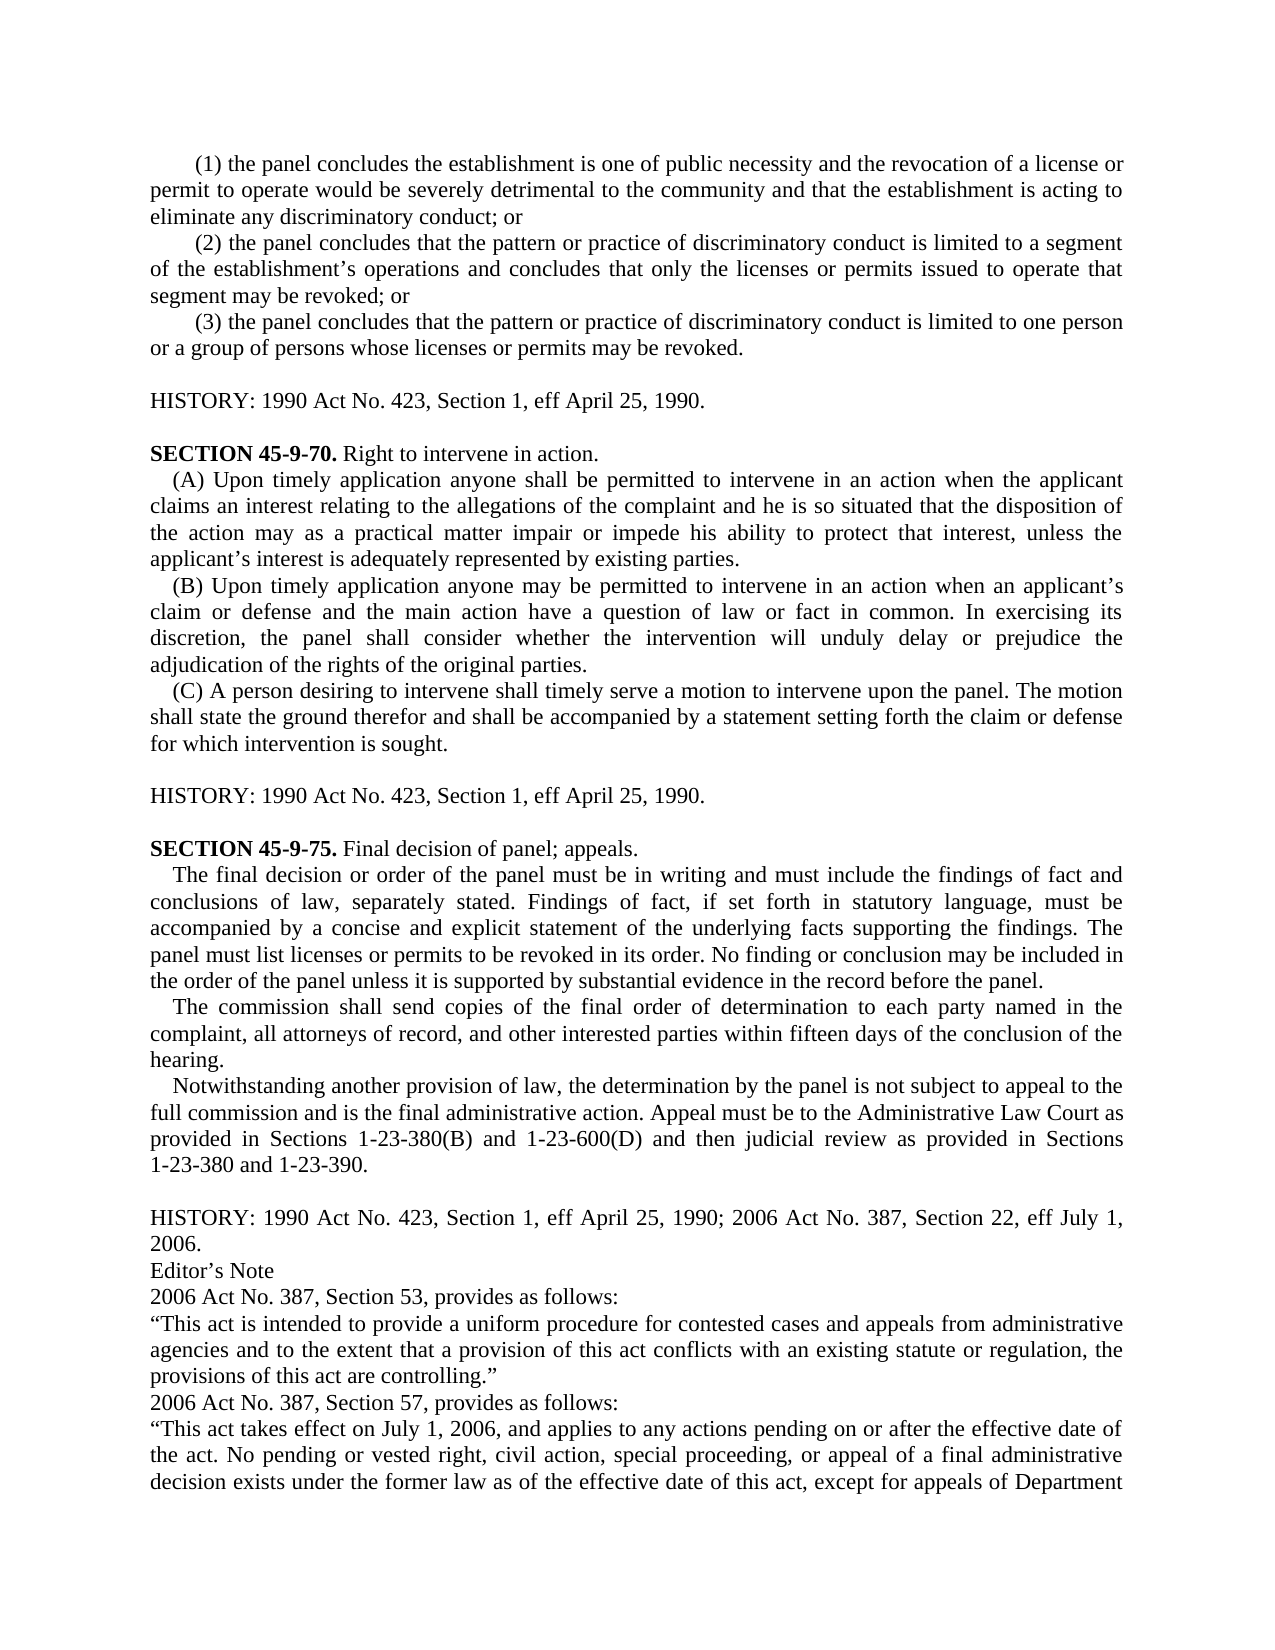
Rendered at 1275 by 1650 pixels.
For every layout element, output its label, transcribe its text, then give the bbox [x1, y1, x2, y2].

text HISTORY: 1990 Act No. 423, Section 1, eff April 25, 1990. [150, 387, 1125, 413]
text 2006 Act No. 387, Section 53, provides as follows: [150, 1283, 1125, 1309]
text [150, 1415, 1125, 1494]
text (C) A person desiring to intervene shall timely serve a motion to intervene upon the panel. The motion shall state the ground therefor and shall be accompanied by a statement setting forth the claim or defense for which intervention is sought. [150, 677, 1125, 756]
text The final decision or order of the panel must be in writing and must include the findings of fact and conclusions of law, separately stated. Findings of fact, if set forth in statutory language, must be accompanied by a concise and explicit statement of the underlying facts supporting the findings. The panel must list licenses or permits to be revoked in its order. No finding or conclusion may be included in the order of the panel unless it is supported by substantial evidence in the record before the panel. [150, 862, 1125, 993]
text The commission shall send copies of the final order of determination to each party named in the complaint, all attorneys of record, and other interested parties within fifteen days of the conclusion of the hearing. [150, 993, 1125, 1072]
text SECTION 45-9-75. Final decision of panel; appeals. [150, 835, 1125, 862]
text HISTORY: 1990 Act No. 423, Section 1, eff April 25, 1990; 2006 Act No. 387, Section 22, eff July 1, 2006. [150, 1204, 1125, 1257]
text (B) Upon timely application anyone may be permitted to intervene in an action when an applicant’s claim or defense and the main action have a question of law or fact in common. In exercising its discretion, the panel shall consider whether the intervention will unduly delay or prejudice the adjudication of the rights of the original parties. [150, 572, 1125, 677]
text (3) the panel concludes that the pattern or practice of discriminatory conduct is limited to one person or a group of persons whose licenses or permits may be revoked. [150, 308, 1125, 361]
text (A) Upon timely application anyone shall be permitted to intervene in an action when the applicant claims an interest relating to the allegations of the complaint and he is so situated that the disposition of the action may as a practical matter impair or impede his ability to protect that interest, unless the applicant’s interest is adequately represented by existing parties. [150, 466, 1125, 572]
text (2) the panel concludes that the pattern or practice of discriminatory conduct is limited to a segment of the establishment’s operations and concludes that only the licenses or permits issued to operate that segment may be revoked; or [150, 229, 1125, 308]
text Editor’s Note [150, 1257, 1125, 1283]
text 2006 Act No. 387, Section 57, provides as follows: [150, 1389, 1125, 1415]
text HISTORY: 1990 Act No. 423, Section 1, eff April 25, 1990. [150, 782, 1125, 809]
text Notwithstanding another provision of law, the determination by the panel is not subject to appeal to the full commission and is the final administrative action. Appeal must be to the Administrative Law Court as provided in Sections 1-23-380(B) and 1-23-600(D) and then judicial review as provided in Sections 1-23-380 and 1-23-390. [150, 1072, 1125, 1178]
text “This act is intended to provide a uniform procedure for contested cases and appeals from administrative agencies and to the extent that a provision of this act conflicts with an existing statute or regulation, the provisions of this act are controlling.” [150, 1309, 1125, 1389]
text (1) the panel concludes the establishment is one of public necessity and the revocation of a license or permit to operate would be severely detrimental to the community and that the establishment is acting to eliminate any discriminatory conduct; or [150, 150, 1125, 229]
text SECTION 45-9-70. Right to intervene in action. [150, 440, 1125, 466]
